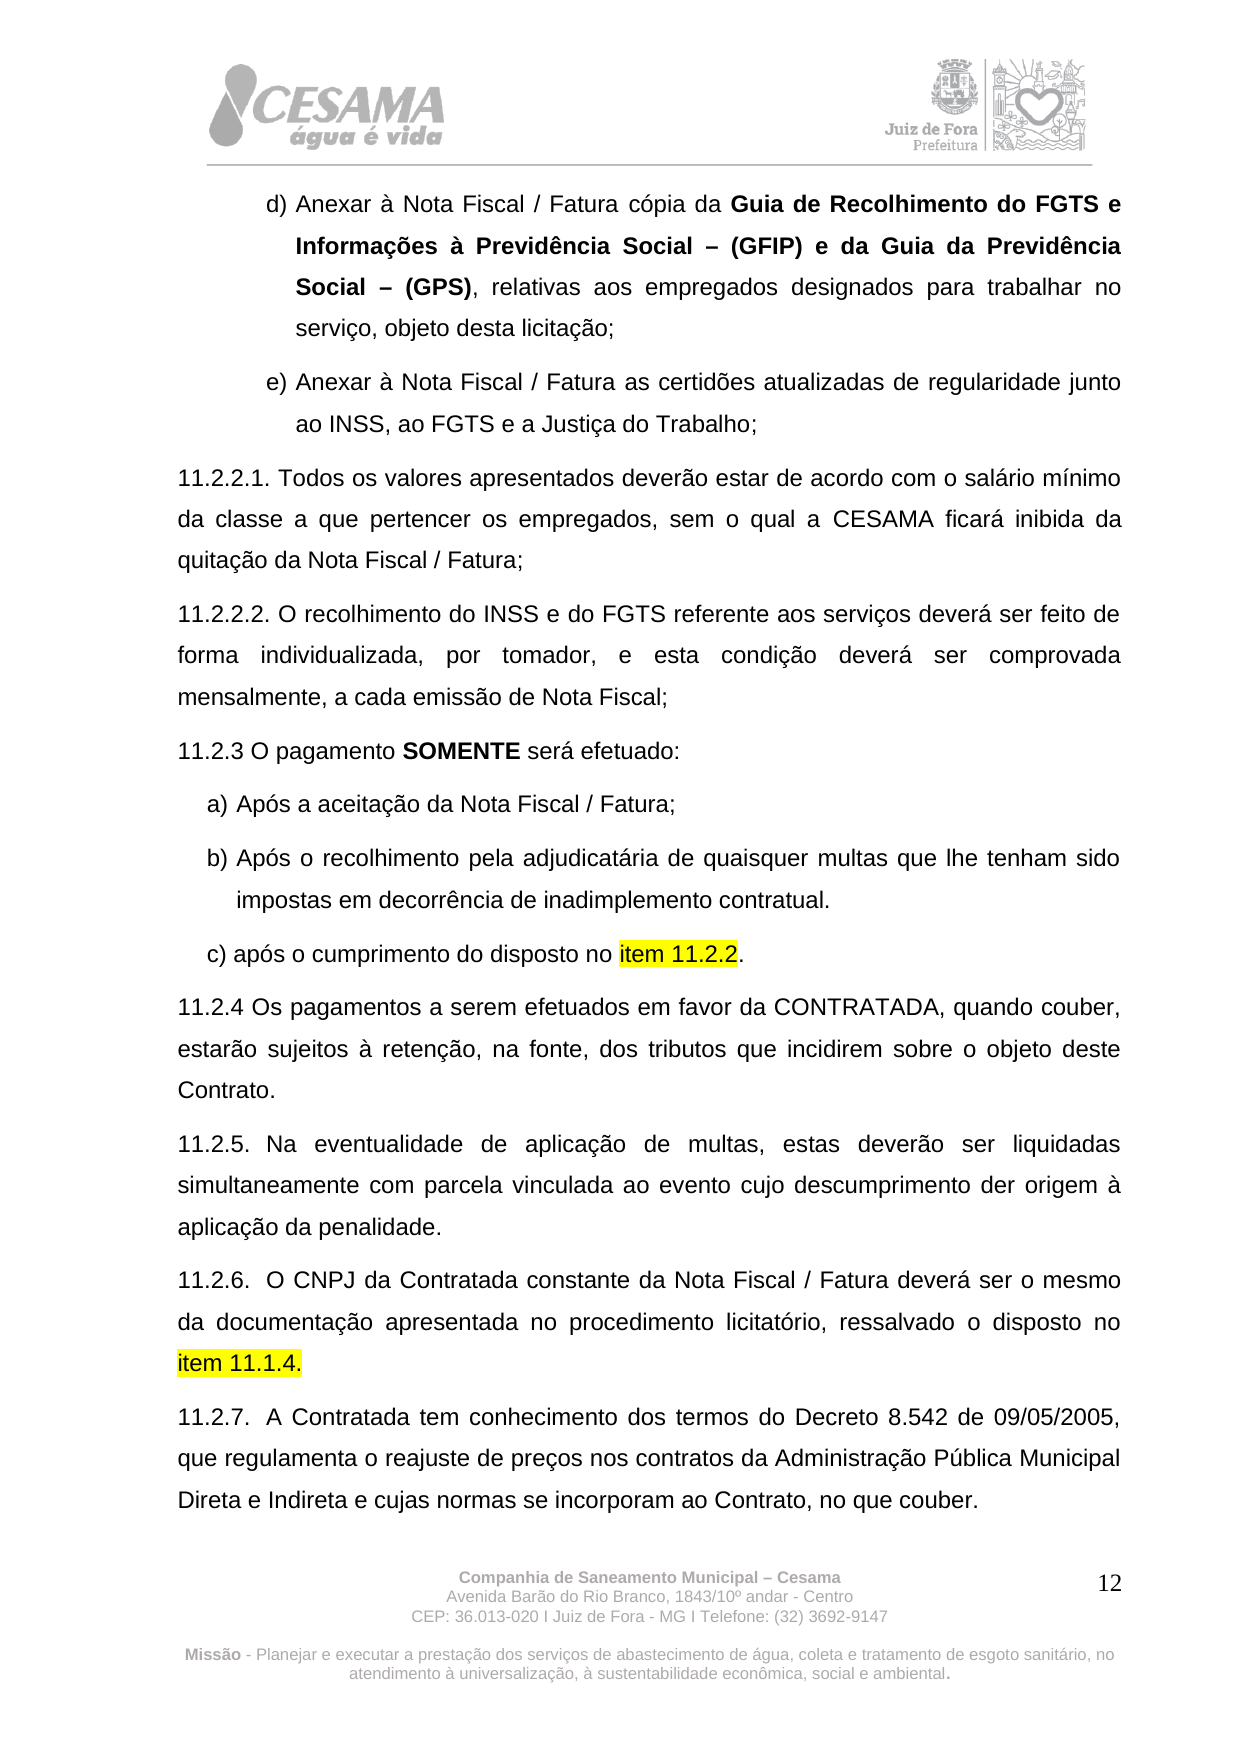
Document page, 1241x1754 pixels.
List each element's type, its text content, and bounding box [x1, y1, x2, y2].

list O CNPJ da Contratada constante da Nota Fiscal / Fatura deverá ser o mesmo da documentação apresentada no procedimento licitatório, ressalvado o disposto no item 11.1.4. [177, 1266, 1122, 1377]
text 11.2.3 O pagamento SOMENTE será efetuado: [177, 737, 1122, 764]
list Anexar à Nota Fiscal / Fatura as certidões atualizadas de regularidade junto ao INSS, ao FGTS e a Justiça do Trabalho; [266, 368, 1122, 437]
text 11.2.2.2. O recolhimento do INSS e do FGTS referente aos serviços deverá ser feito de forma individualizada, por tomador, e esta condição deverá ser comprovada mensalmente, a cada emissão de Nota Fiscal; [177, 600, 1122, 710]
text 11.2.4 Os pagamentos a serem efetuados em favor da CONTRATADA, quando couber, estarão sujeitos à retenção, na fonte, dos tributos que incidirem sobre o objeto deste Contrato. [177, 993, 1122, 1104]
text a) Após a aceitação da Nota Fiscal / Fatura; [207, 790, 1122, 818]
text c) após o cumprimento do disposto no item 11.2.2. [207, 939, 1122, 967]
text 11.2.2.1. Todos os valores apresentados deverão estar de acordo com o salário mínimo da classe a que pertencer os empregados, sem o qual a CESAMA ficará inibida da quitação da Nota Fiscal / Fatura; [177, 463, 1122, 574]
list Na eventualidade de aplicação de multas, estas deverão ser liquidadas simultaneamente com parcela vinculada ao evento cujo descumprimento der origem à aplicação da penalidade. [177, 1130, 1122, 1240]
list Anexar à Nota Fiscal / Fatura cópia da Guia de Recolhimento do FGTS e Informações à Previdência Social – (GFIP) e da Guia da Previdência Social – (GPS), relativas aos empregados designados para trabalhar no serviço, objeto desta licitação; [266, 190, 1122, 342]
text b) Após o recolhimento pela adjudicatária de quaisquer multas que lhe tenham sido impostas em decorrência de inadimplemento contratual. [207, 844, 1122, 913]
picture [206, 59, 1093, 166]
list A Contratada tem conhecimento dos termos do Decreto 8.542 de 09/05/2005, que regulamenta o reajuste de preços nos contratos da Administração Pública Municipal Direta e Indireta e cujas normas se incorporam ao Contrato, no que couber. [177, 1403, 1122, 1513]
